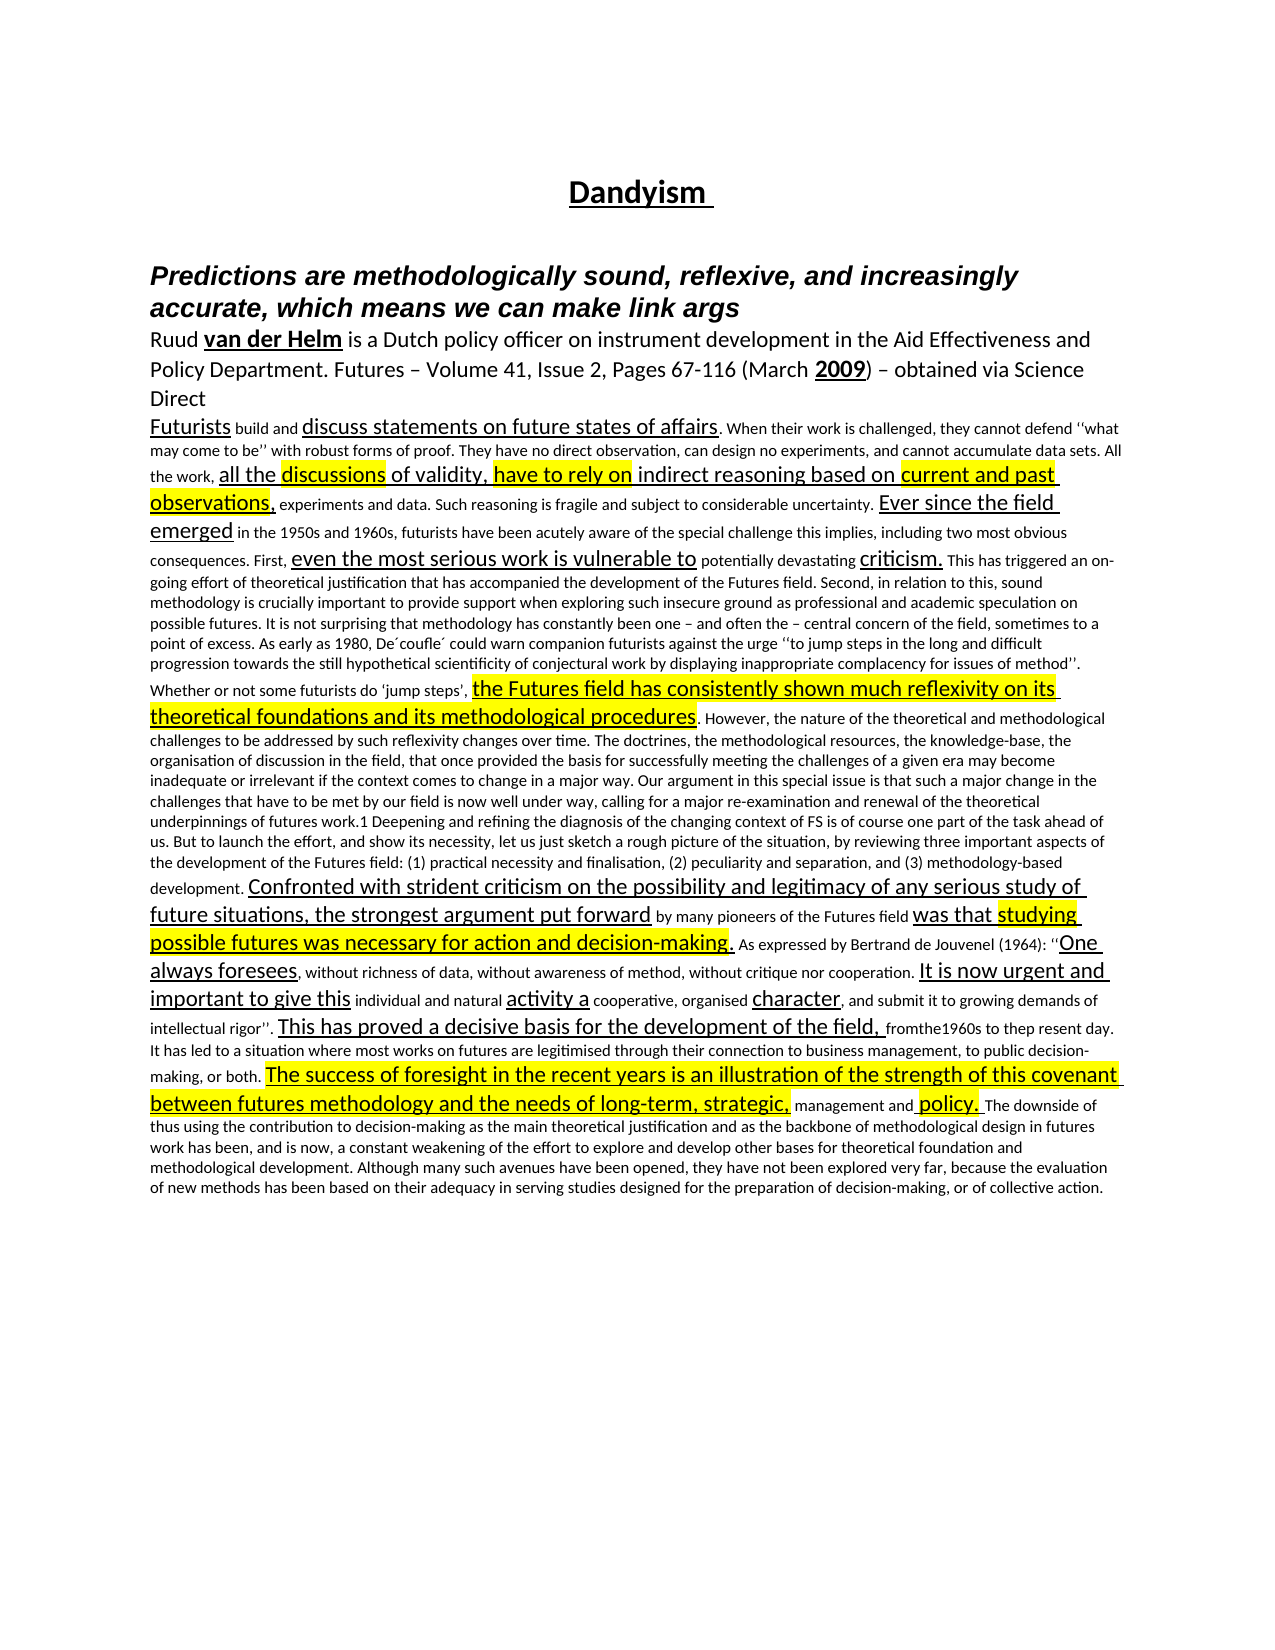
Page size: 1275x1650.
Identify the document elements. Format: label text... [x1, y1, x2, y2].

text Ruud van der Helm is a Dutch policy officer on instrument development in the Aid Effectiveness and Policy Department. Futures – Volume 41, Issue 2, Pages 67-116 (March 2009) – obtained via Science Direct [150, 323, 1125, 412]
text Futurists build and discuss statements on future states of affairs. When their work is challenged, they cannot defend ‘‘what may come to be’’ with robust forms of proof. They have no direct observation, can design no experiments, and cannot accumulate data sets. All the work, all the discussions of validity, have to rely on indirect reasoning based on current and past observations, experiments and data. Such reasoning is fragile and subject to considerable uncertainty. Ever since the field emerged in the 1950s and 1960s, futurists have been acutely aware of the special challenge this implies, including two most obvious consequences. First, even the most serious work is vulnerable to potentially devastating criticism. This has triggered an on-going effort of theoretical justification that has accompanied the development of the Futures field. Second, in relation to this, sound methodology is crucially important to provide support when exploring such insecure ground as professional and academic speculation on possible futures. It is not surprising that methodology has constantly been one – and often the – central concern of the field, sometimes to a point of excess. As early as 1980, De´coufle´ could warn companion futurists against the urge ‘‘to jump steps in the long and difficult progression towards the still hypothetical scientificity of conjectural work by displaying inappropriate complacency for issues of method’’. Whether or not some futurists do ‘jump steps’, the Futures field has consistently shown much reflexivity on its theoretical foundations and its methodological procedures. However, the nature of the theoretical and methodological challenges to be addressed by such reflexivity changes over time. The doctrines, the methodological resources, the knowledge-base, the organisation of discussion in the field, that once provided the basis for successfully meeting the challenges of a given era may become inadequate or irrelevant if the context comes to change in a major way. Our argument in this special issue is that such a major change in the challenges that have to be met by our field is now well under way, calling for a major re-examination and renewal of the theoretical underpinnings of futures work.1 Deepening and refining the diagnosis of the changing context of FS is of course one part of the task ahead of us. But to launch the effort, and show its necessity, let us just sketch a rough picture of the situation, by reviewing three important aspects of the development of the Futures field: (1) practical necessity and finalisation, (2) peculiarity and separation, and (3) methodology-based development. Confronted with strident criticism on the possibility and legitimacy of any serious study of future situations, the strongest argument put forward by many pioneers of the Futures field was that studying possible futures was necessary for action and decision-making. As expressed by Bertrand de Jouvenel (1964): ‘‘One always foresees, without richness of data, without awareness of method, without critique nor cooperation. It is now urgent and important to give this individual and natural activity a cooperative, organised character, and submit it to growing demands of intellectual rigor’’. This has proved a decisive basis for the development of the field, fromthe1960s to thep resent day. It has led to a situation where most works on futures are legitimised through their connection to business management, to public decision-making, or both. The success of foresight in the recent years is an illustration of the strength of this covenant between futures methodology and the needs of long-term, strategic, management and policy. The downside of thus using the contribution to decision-making as the main theoretical justification and as the backbone of methodological design in futures work has been, and is now, a constant weakening of the effort to explore and develop other bases for theoretical foundation and methodological development. Although many such avenues have been opened, they have not been explored very far, because the evaluation of new methods has been based on their adequacy in serving studies designed for the preparation of decision-making, or of collective action. [150, 412, 1125, 1198]
subtitle Dandyism [150, 171, 1125, 212]
text Predictions are methodologically sound, reflexive, and increasingly accurate, which means we can make link args [150, 260, 1125, 323]
